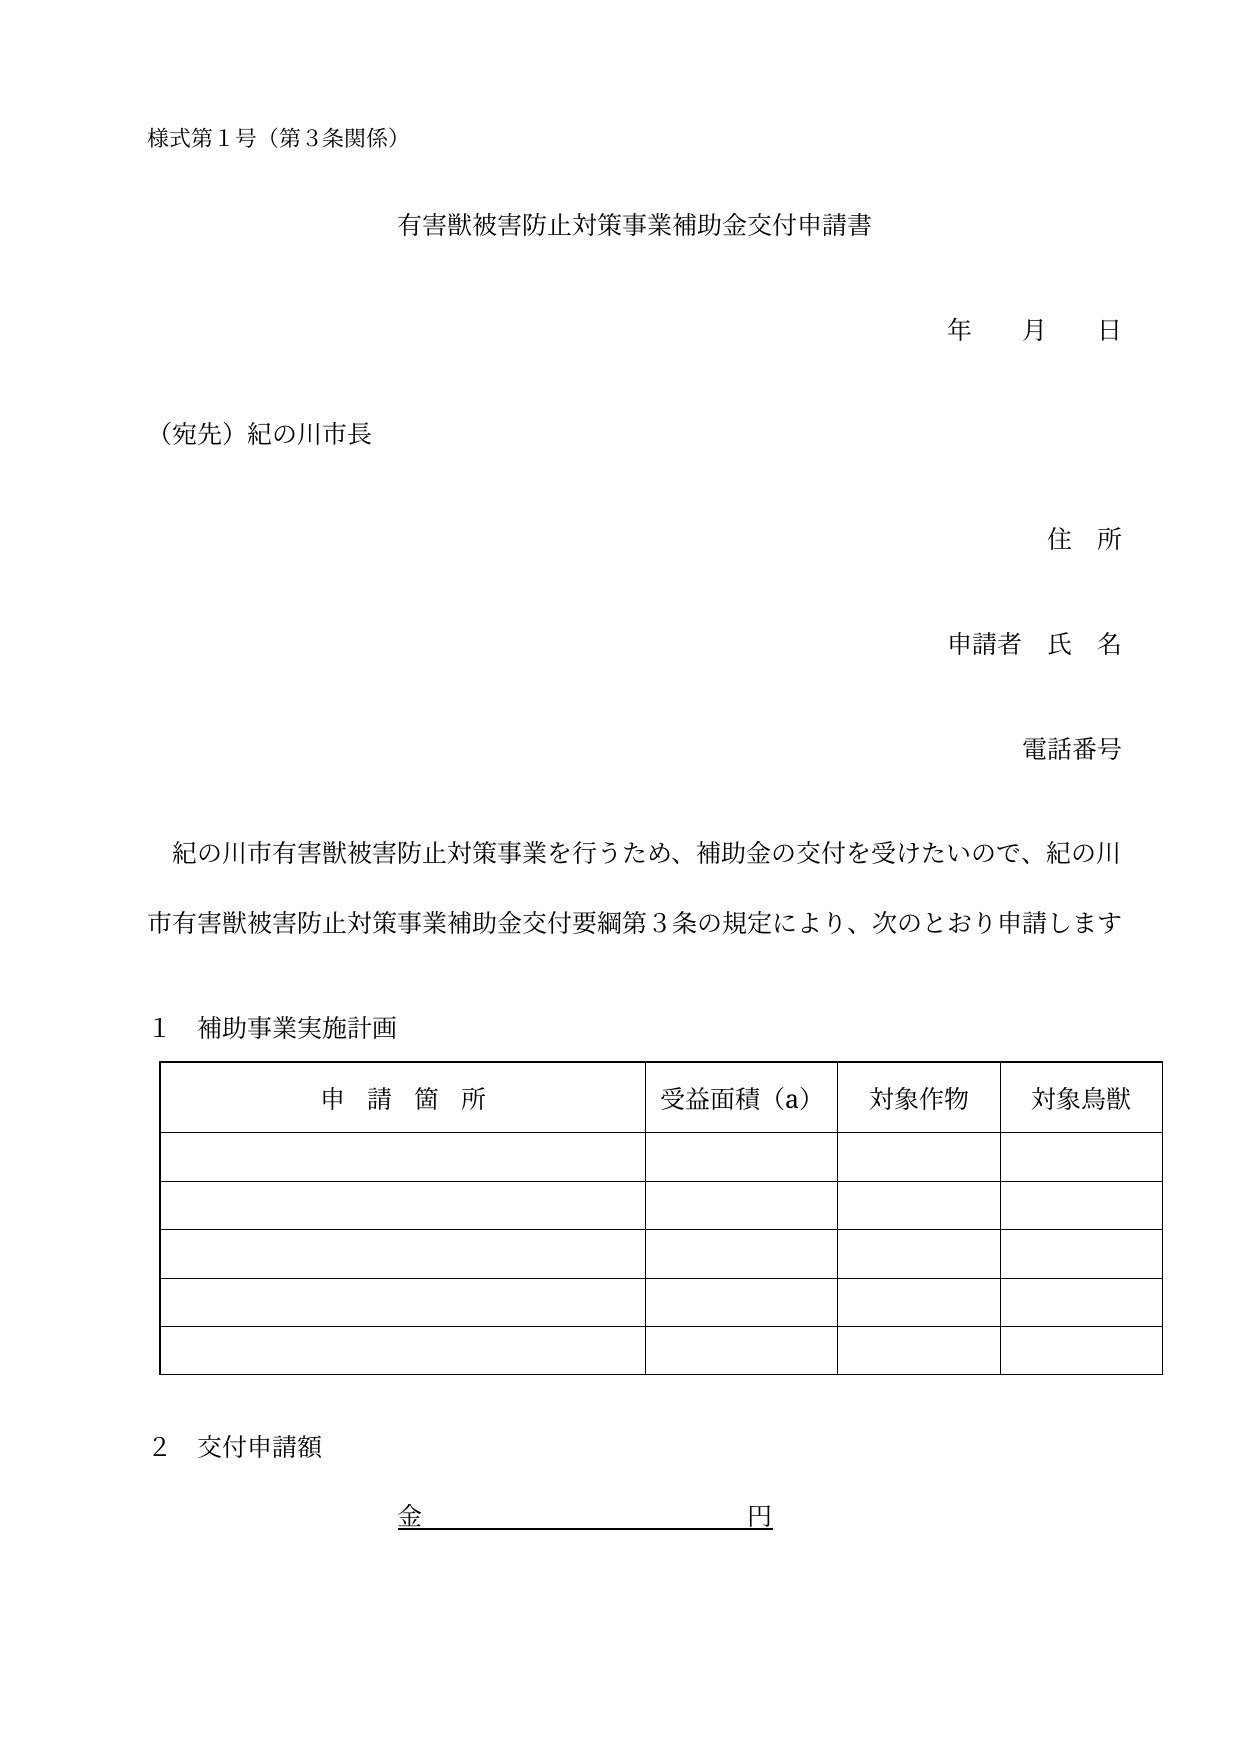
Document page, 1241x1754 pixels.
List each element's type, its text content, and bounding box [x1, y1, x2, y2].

text １ 補助事業実施計画 [148, 992, 1122, 1061]
text 紀の川市有害獣被害防止対策事業を行うため、補助金の交付を受けたいので、紀の川市有害獣被害防止対策事業補助金交付要綱第３条の規定により、次のとおり申請します。 [148, 817, 1122, 957]
table_cell [161, 1230, 645, 1277]
table_cell [646, 1230, 837, 1277]
table_cell [646, 1182, 837, 1229]
text 金 円 [148, 1480, 1122, 1550]
text 住所 [148, 503, 1122, 573]
table_cell [838, 1230, 1000, 1277]
table_cell [838, 1133, 1000, 1181]
table_cell [1001, 1133, 1162, 1181]
text 様式第１号（第３条関係） [148, 119, 1122, 154]
table_header 対象鳥獣 [1001, 1063, 1162, 1132]
table_cell [646, 1327, 837, 1374]
table_cell [161, 1133, 645, 1181]
table_header 受益面積（a） [646, 1063, 837, 1132]
table_cell [161, 1182, 645, 1229]
table_cell [1001, 1182, 1162, 1229]
table_cell [161, 1279, 645, 1326]
table_cell [161, 1327, 645, 1374]
table_cell [646, 1279, 837, 1326]
text ２ 交付申請額 [148, 1410, 1122, 1480]
text 申請者 氏名 [148, 608, 1122, 677]
table_cell [1001, 1279, 1162, 1326]
text 有害獣被害防止対策事業補助金交付申請書 [148, 189, 1122, 259]
text 年 月 日 [148, 294, 1122, 363]
table_cell [838, 1279, 1000, 1326]
table_header 対象作物 [838, 1063, 1000, 1132]
table_header 申請箇所 [161, 1063, 645, 1132]
table_cell [838, 1182, 1000, 1229]
text （宛先）紀の川市長 [148, 398, 1122, 468]
table_cell [646, 1133, 837, 1181]
table_cell [1001, 1230, 1162, 1277]
text 電話番号 [148, 712, 1122, 782]
table_cell [1001, 1327, 1162, 1374]
table_cell [838, 1327, 1000, 1374]
